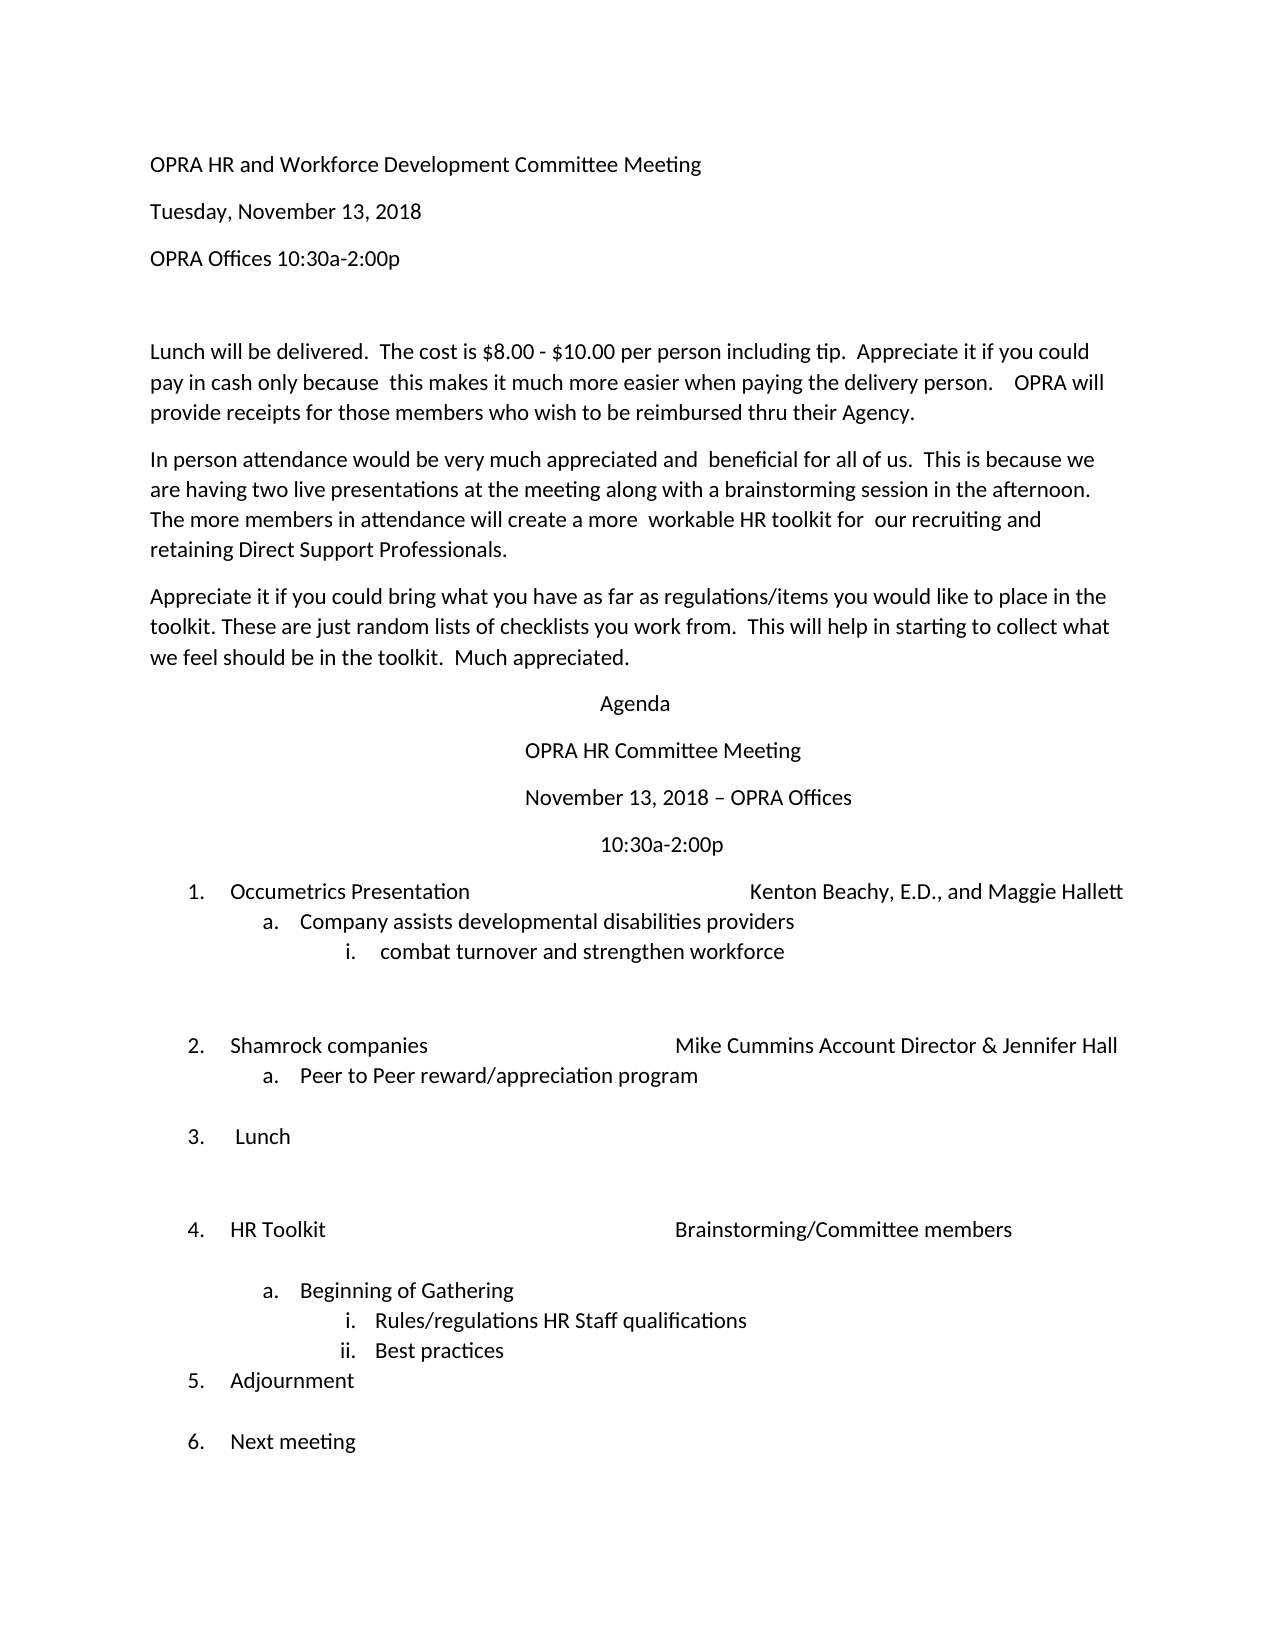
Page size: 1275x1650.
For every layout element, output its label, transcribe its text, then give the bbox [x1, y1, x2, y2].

list Next meeting [187, 1427, 1125, 1455]
list Rules/regulations HR Staff qualifications [356, 1306, 1125, 1334]
text OPRA HR Committee Meeting [450, 736, 1125, 764]
list Best practices [356, 1336, 1125, 1364]
list Occumetrics Presentation Kenton Beachy, E.D., and Maggie Hallett [187, 877, 1125, 905]
text Agenda [525, 689, 1125, 718]
list Adjournment [187, 1367, 1125, 1395]
text 10:30a-2:00p [525, 830, 1125, 858]
list Shamrock companies Mike Cummins Account Director & Jennifer Hall [187, 1031, 1125, 1059]
list Peer to Peer reward/appreciation program [262, 1061, 1125, 1089]
text OPRA Offices 10:30a-2:00p [150, 244, 1125, 272]
list combat turnover and strengthen workforce [356, 937, 1125, 966]
text OPRA HR and Workforce Development Committee Meeting [150, 150, 1125, 178]
text Lunch will be delivered. The cost is $8.00 - $10.00 per person including tip. Appreciate it if you could pay in cash only because this makes it much more easier when paying the delivery person. OPRA will provide receipts for those members who wish to be reimbursed thru their Agency. [150, 337, 1125, 426]
text Appreciate it if you could bring what you have as far as regulations/items you would like to place in the toolkit. These are just random lists of checklists you work from. This will help in starting to collect what we feel should be in the toolkit. Much appreciated. [150, 582, 1125, 671]
list Company assists developmental disabilities providers [262, 907, 1125, 935]
text November 13, 2018 – OPRA Offices [450, 783, 1125, 811]
text In person attendance would be very much appreciated and beneficial for all of us. This is because we are having two live presentations at the meeting along with a brainstorming session in the afternoon. The more members in attendance will create a more workable HR toolkit for our recruiting and retaining Direct Support Professionals. [150, 445, 1125, 563]
text Tuesday, November 13, 2018 [150, 197, 1125, 225]
list HR Toolkit Brainstorming/Committee members [187, 1216, 1125, 1244]
list Beginning of Gathering [262, 1276, 1125, 1304]
list Lunch [187, 1122, 1125, 1150]
